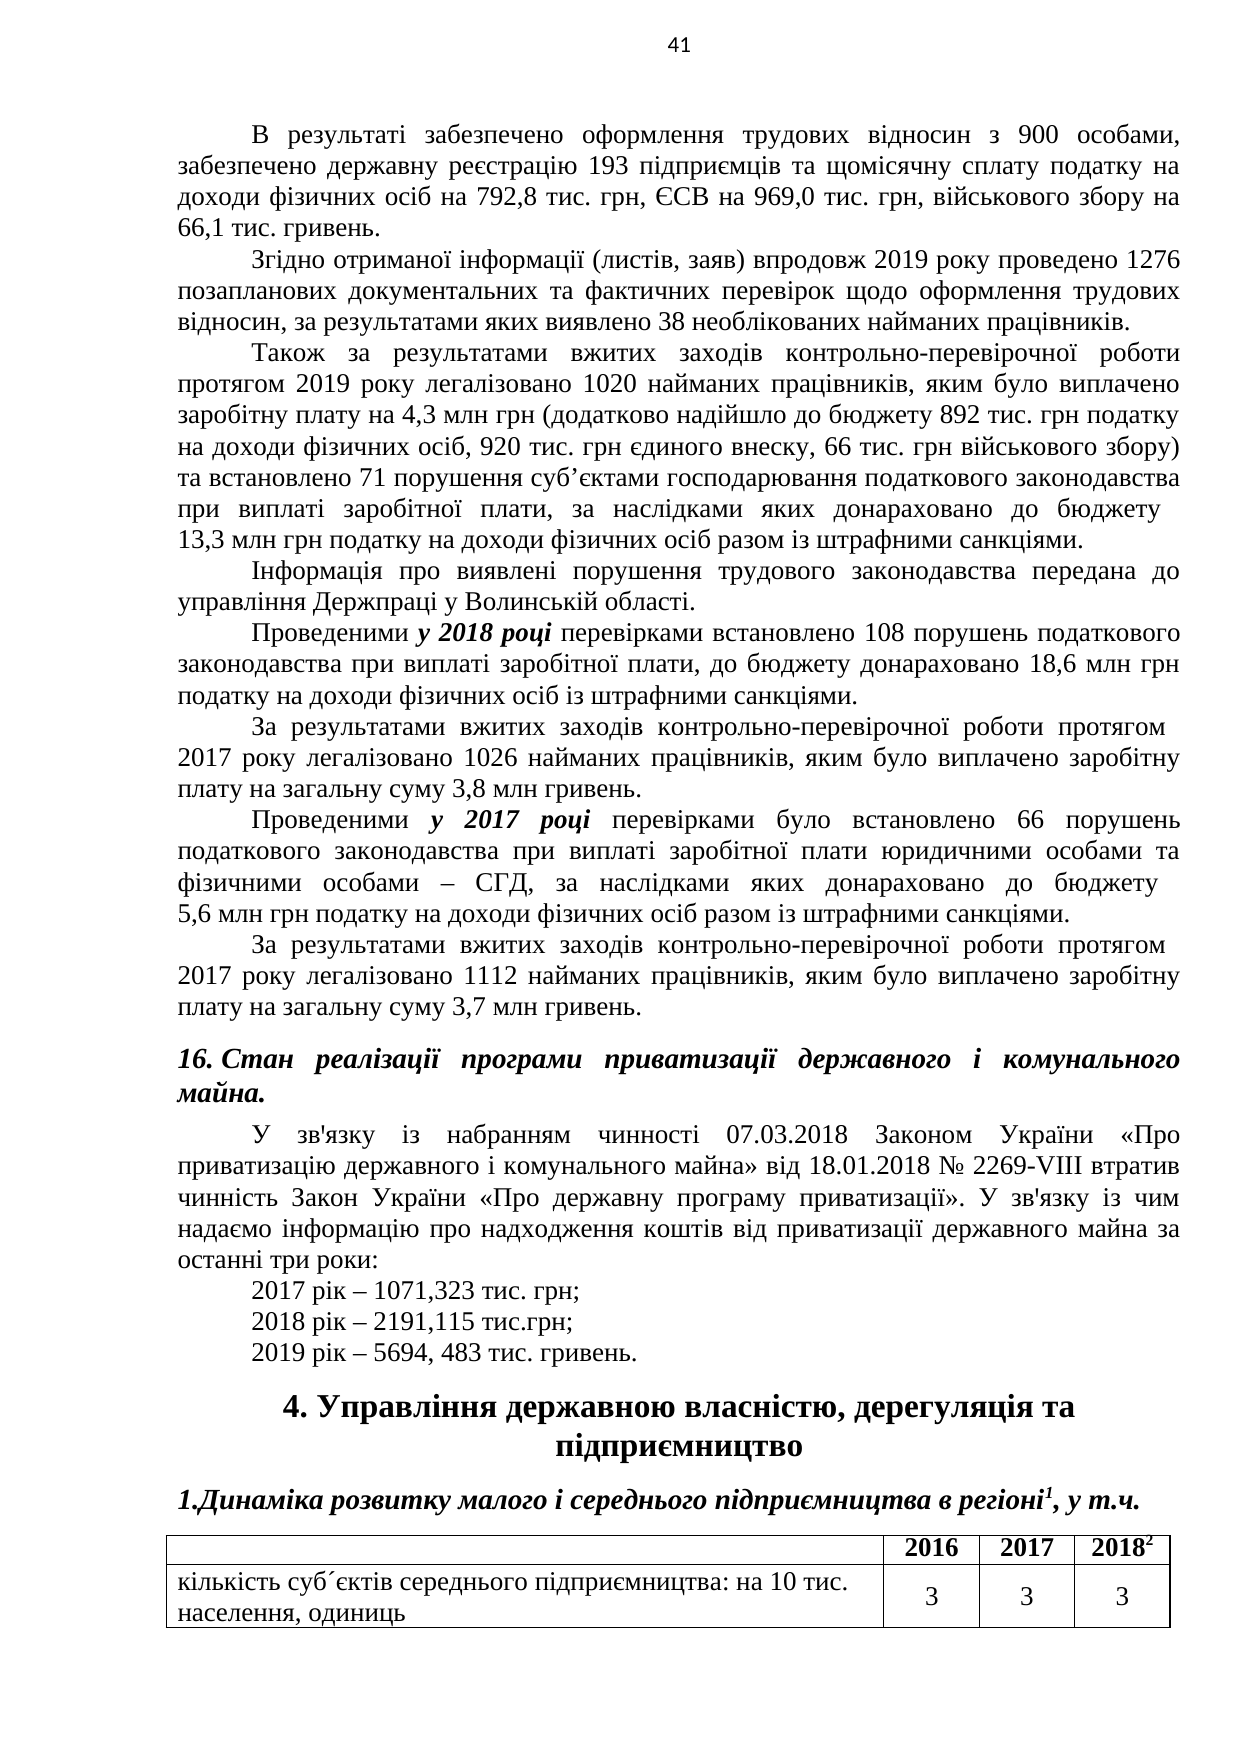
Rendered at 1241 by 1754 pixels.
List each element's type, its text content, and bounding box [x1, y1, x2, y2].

table_cell 3 [980, 1565, 1074, 1627]
text Проведеними у 2017 році перевірками було встановлено 66 порушень податкового законодавства при виплаті заробітної плати юридичними особами та фізичними особами – СГД, за наслідками яких донараховано до бюджету 5,6 млн грн податку на доходи фізичних осіб разом із штрафними санкціями. [177, 803, 1181, 928]
table_header 2016 [884, 1536, 979, 1564]
text Згідно отриманої інформації (листів, заяв) впродовж 2019 року проведено 1276 позапланових документальних та фактичних перевірок щодо оформлення трудових відносин, за результатами яких виявлено 38 необлікованих найманих працівників. [177, 243, 1181, 336]
text За результатами вжитих заходів контрольно-перевірочної роботи протягом 2017 року легалізовано 1112 найманих працівників, яким було виплачено заробітну плату на загальну суму 3,7 млн гривень. [177, 928, 1181, 1021]
text За результатами вжитих заходів контрольно-перевірочної роботи протягом 2017 року легалізовано 1026 найманих працівників, яким було виплачено заробітну плату на загальну суму 3,8 млн гривень. [177, 710, 1181, 803]
table_header [167, 1536, 883, 1564]
text Проведеними у 2018 році перевірками встановлено 108 порушень податкового законодавства при виплаті заробітної плати, до бюджету донараховано 18,6 млн грн податку на доходи фізичних осіб із штрафними санкціями. [177, 616, 1181, 710]
text У звꞌязку із набранням чинності 07.03.2018 Законом України «Про приватизацію державного і комунального майна» від 18.01.2018 № 2269-VIII втратив чинність Закон України «Про державну програму приватизації». У звꞌязку із чим надаємо інформацію про надходження коштів від приватизації державного майна за останні три роки: [177, 1118, 1181, 1274]
table_header 20182 [1075, 1536, 1169, 1564]
text 1.Динаміка розвитку малого і середнього підприємництва в регіоні1, у т.ч. [177, 1482, 1181, 1516]
table_cell кількість суб´єктів середнього підприємництва: на 10 тис. населення, одиниць [167, 1565, 883, 1627]
text Інформація про виявлені порушення трудового законодавства передана до управління Держпраці у Волинській області. [177, 554, 1181, 616]
table_cell 3 [1075, 1565, 1169, 1627]
text Також за результатами вжитих заходів контрольно-перевірочної роботи протягом 2019 року легалізовано 1020 найманих працівників, яким було виплачено заробітну плату на 4,3 млн грн (додатково надійшло до бюджету 892 тис. грн податку на доходи фізичних осіб, 920 тис. грн єдиного внеску, 66 тис. грн військового збору) та встановлено 71 порушення суб’єктами господарювання податкового законодавства при виплаті заробітної плати, за наслідками яких донараховано до бюджету 13,3 млн грн податку на доходи фізичних осіб разом із штрафними санкціями. [177, 336, 1181, 554]
table_header 2017 [980, 1536, 1074, 1564]
text В результаті забезпечено оформлення трудових відносин з 900 особами, забезпечено державну реєстрацію 193 підприємців та щомісячну сплату податку на доходи фізичних осіб на 792,8 тис. грн, ЄСВ на 969,0 тис. грн, військового збору на 66,1 тис. гривень. [177, 118, 1181, 243]
text 4. Управління державною власністю, дерегуляція та підприємництво [177, 1387, 1181, 1463]
text 2019 рік – 5694, 483 тис. гривень. [177, 1336, 1181, 1367]
text 2018 рік – 2191,115 тис.грн; [177, 1305, 1181, 1336]
table_cell 3 [884, 1565, 979, 1627]
text 16. Стан реалізації програми приватизації державного і комунального майна. [177, 1042, 1181, 1109]
text 2017 рік – 1071,323 тис. грн; [177, 1274, 1181, 1305]
